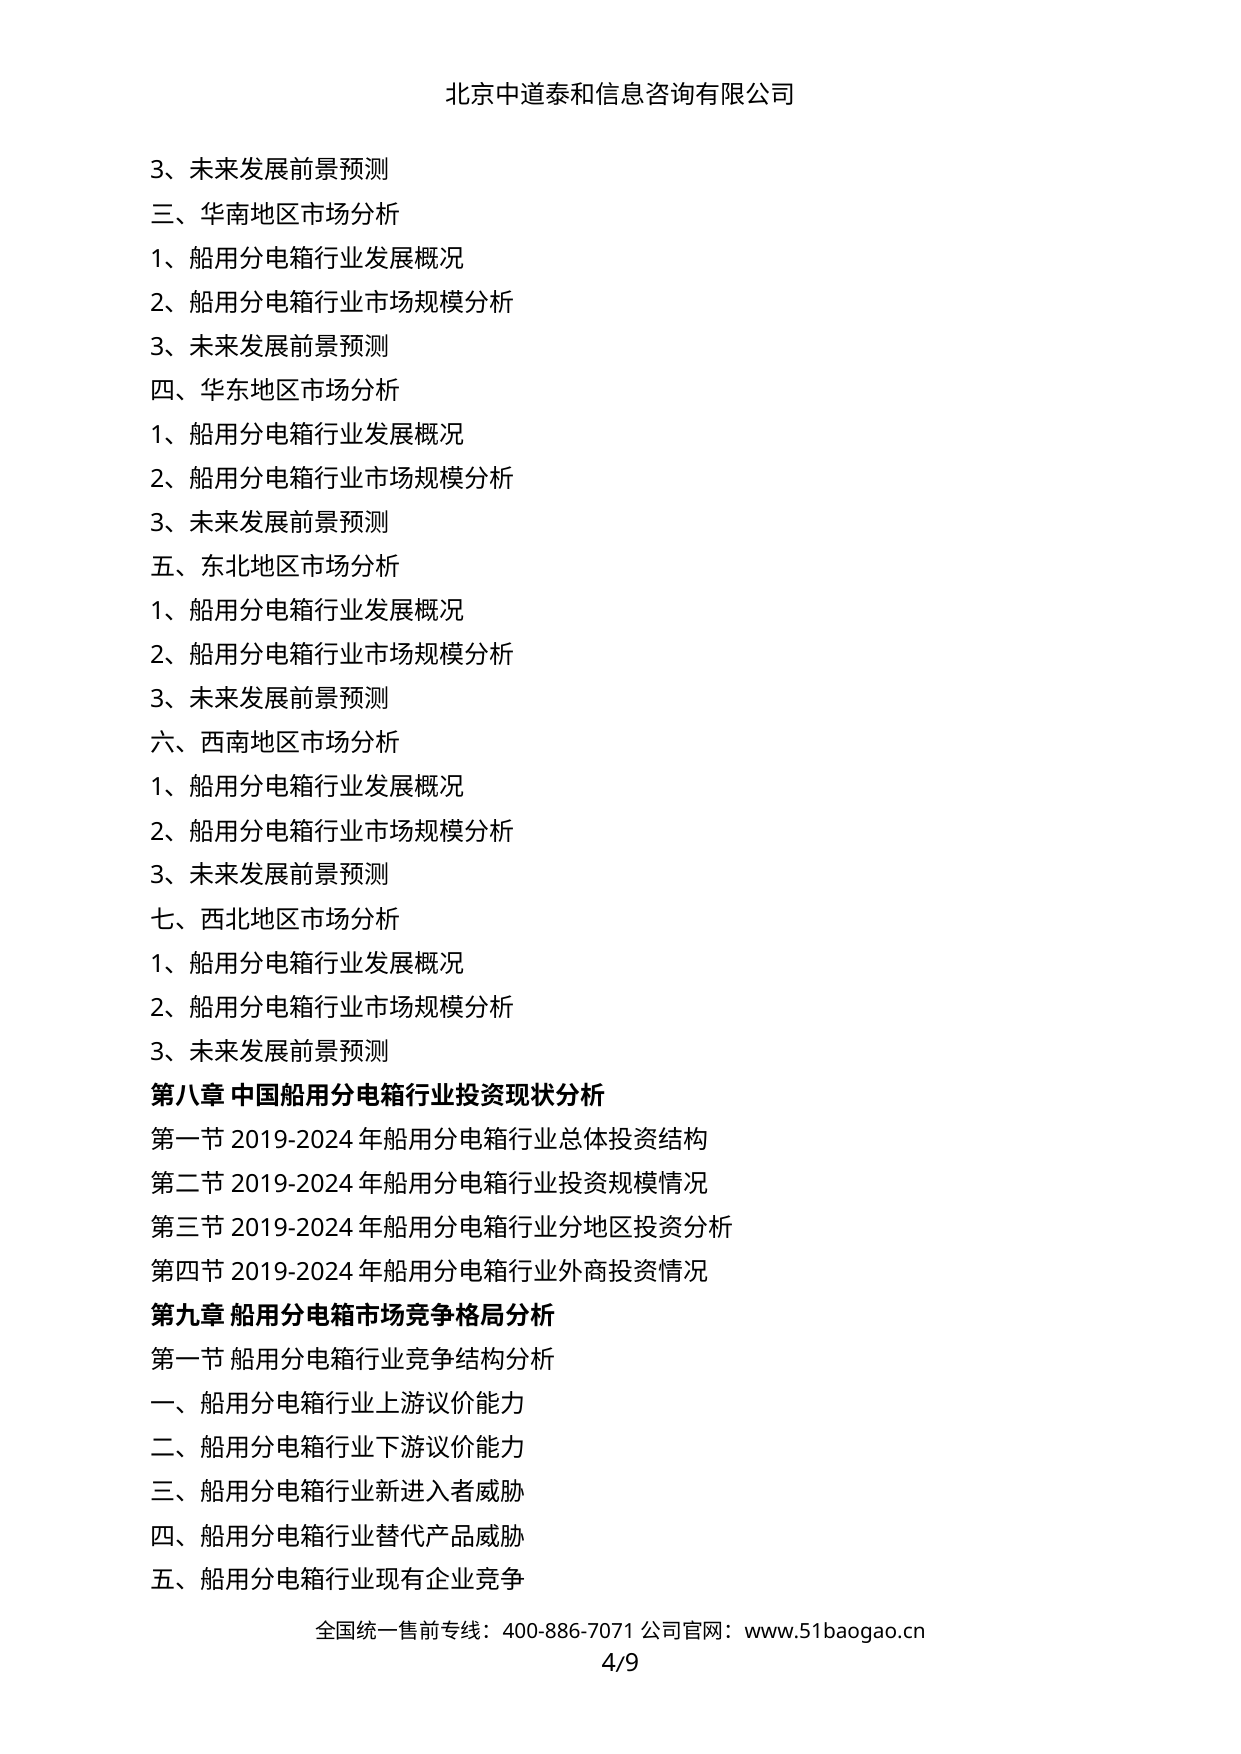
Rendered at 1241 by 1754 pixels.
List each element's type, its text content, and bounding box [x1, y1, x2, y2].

text 1、船用分电箱行业发展概况 [150, 238, 1090, 274]
text 2、船用分电箱行业市场规模分析 [150, 282, 1090, 318]
text 一、船用分电箱行业上游议价能力 [150, 1384, 1090, 1420]
text 三、船用分电箱行业新进入者威胁 [150, 1472, 1090, 1508]
text 2、船用分电箱行业市场规模分析 [150, 987, 1090, 1023]
text 第八章 中国船用分电箱行业投资现状分析 [150, 1075, 1090, 1112]
text 3、未来发展前景预测 [150, 855, 1090, 891]
text 第二节 2019-2024年船用分电箱行业投资规模情况 [150, 1163, 1090, 1200]
text 1、船用分电箱行业发展概况 [150, 591, 1090, 627]
text 第一节 2019-2024年船用分电箱行业总体投资结构 [150, 1119, 1090, 1156]
text 六、西南地区市场分析 [150, 723, 1090, 759]
text 2、船用分电箱行业市场规模分析 [150, 811, 1090, 847]
text 第一节 船用分电箱行业竞争结构分析 [150, 1340, 1090, 1376]
text 1、船用分电箱行业发展概况 [150, 414, 1090, 451]
text 2、船用分电箱行业市场规模分析 [150, 458, 1090, 495]
text 2、船用分电箱行业市场规模分析 [150, 635, 1090, 671]
text 三、华南地区市场分析 [150, 194, 1090, 230]
text 第四节 2019-2024年船用分电箱行业外商投资情况 [150, 1252, 1090, 1288]
text 3、未来发展前景预测 [150, 502, 1090, 539]
text 四、船用分电箱行业替代产品威胁 [150, 1516, 1090, 1552]
text 七、西北地区市场分析 [150, 899, 1090, 935]
text 四、华东地区市场分析 [150, 370, 1090, 407]
text 第九章 船用分电箱市场竞争格局分析 [150, 1296, 1090, 1332]
text 1、船用分电箱行业发展概况 [150, 767, 1090, 803]
text 3、未来发展前景预测 [150, 150, 1090, 186]
text 3、未来发展前景预测 [150, 1031, 1090, 1067]
text 五、船用分电箱行业现有企业竞争 [150, 1560, 1090, 1596]
text 五、东北地区市场分析 [150, 547, 1090, 583]
text 二、船用分电箱行业下游议价能力 [150, 1428, 1090, 1464]
text 1、船用分电箱行业发展概况 [150, 943, 1090, 979]
text 第三节 2019-2024年船用分电箱行业分地区投资分析 [150, 1207, 1090, 1244]
text 3、未来发展前景预测 [150, 679, 1090, 715]
text 3、未来发展前景预测 [150, 326, 1090, 362]
